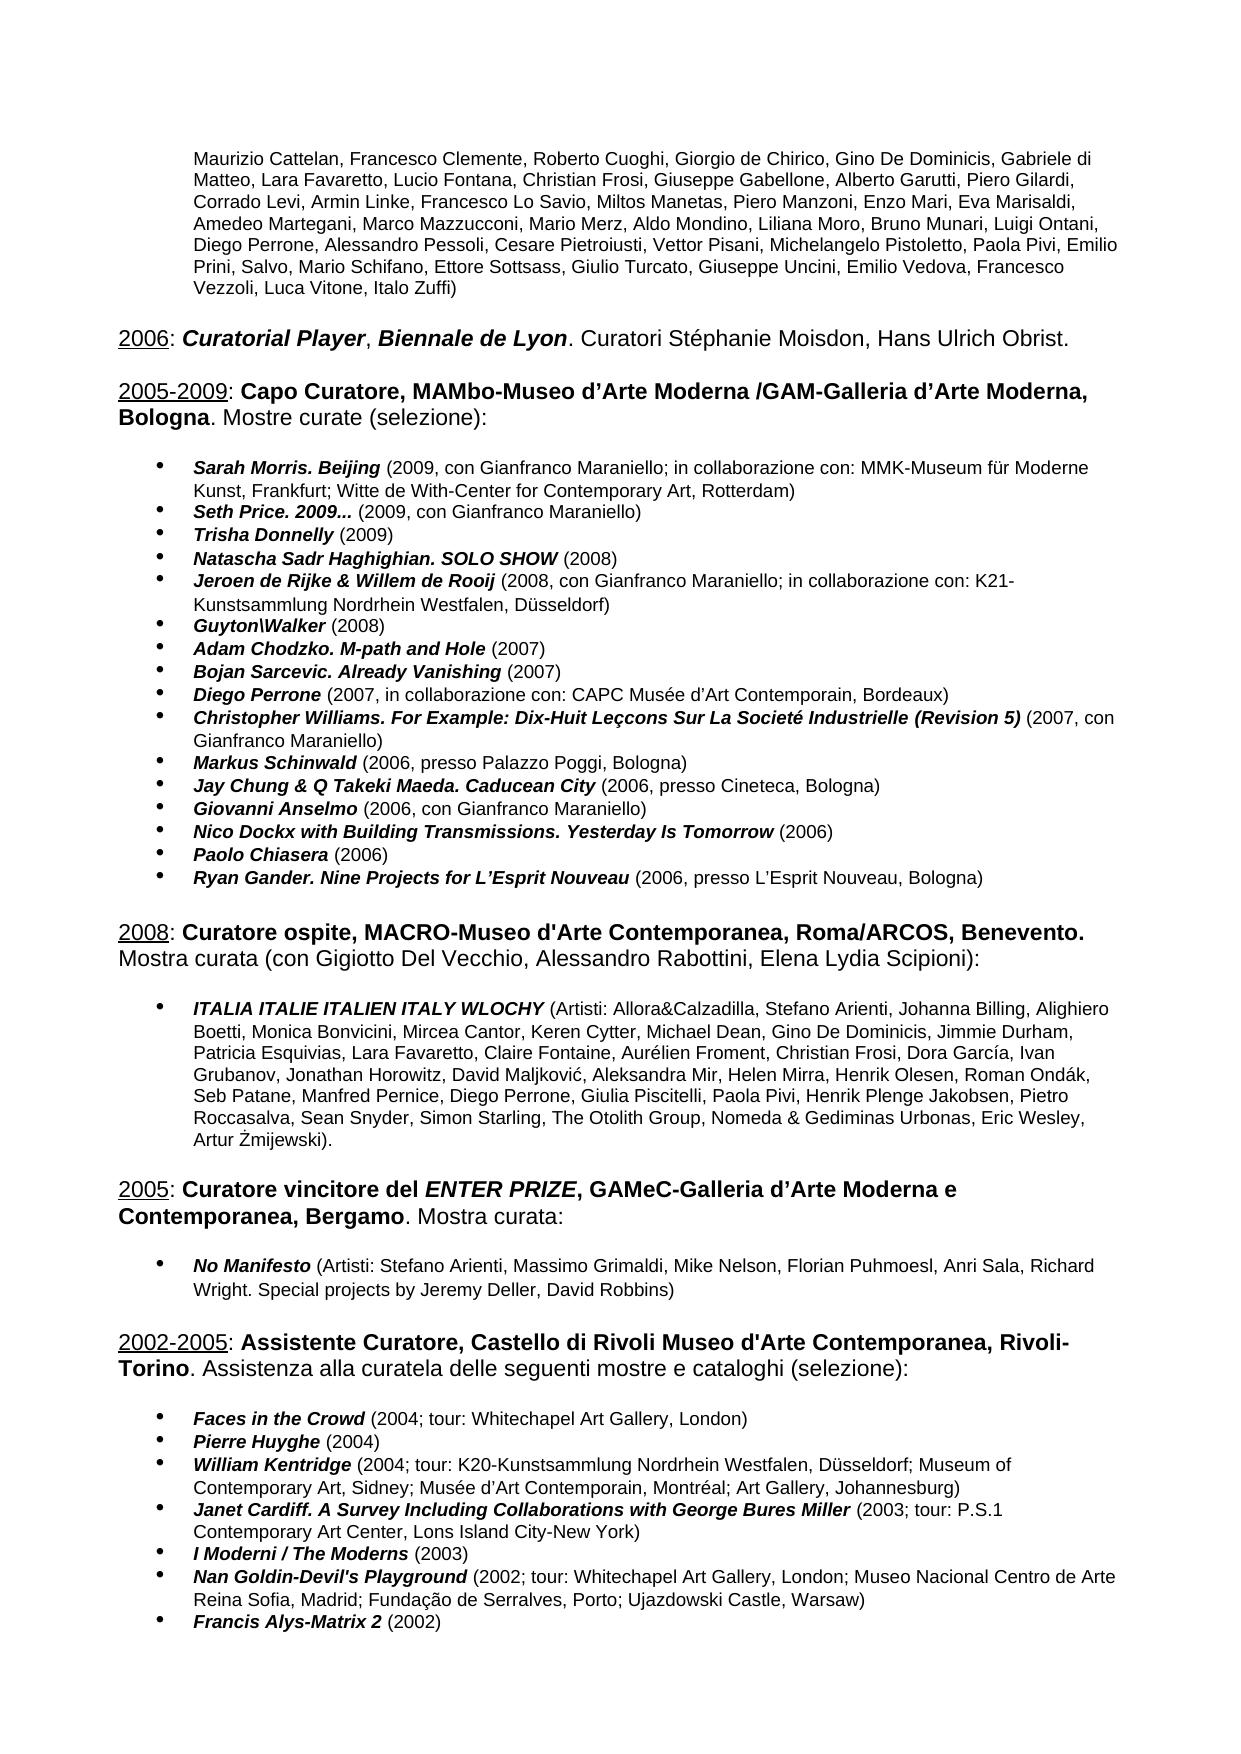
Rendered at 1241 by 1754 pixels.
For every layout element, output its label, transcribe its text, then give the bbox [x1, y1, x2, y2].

text 2005: Curatore vincitore del ENTER PRIZE, GAMeC-Galleria d’Arte Moderna e Contemporanea, Bergamo. Mostra curata: [118, 1176, 1122, 1229]
list Sarah Morris. Beijing (2009, con Gianfranco Maraniello; in collaborazione con: MMK-Museum für Moderne Kunst, Frankfurt; Witte de With-Center for Contemporary Art, Rotterdam) [156, 457, 1122, 501]
list Seth Price. 2009... (2009, con Gianfranco Maraniello) [156, 501, 1122, 524]
list Jay Chung & Q Takeki Maeda. Caducean City (2006, presso Cineteca, Bologna) [156, 774, 1122, 798]
list Bojan Sarcevic. Already Vanishing (2007) [156, 661, 1122, 684]
list Christopher Williams. For Example: Dix-Huit Leçcons Sur La Societé Industrielle (Revision 5) (2007, con Gianfranco Maraniello) [156, 707, 1122, 752]
list Paolo Chiasera (2006) [156, 844, 1122, 867]
list Trisha Donnelly (2009) [156, 524, 1122, 547]
text 2005-2009: Capo Curatore, MAMbo-Museo d’Arte Moderna /GAM-Galleria d’Arte Moderna, Bologna. Mostre curate (selezione): [118, 378, 1122, 430]
list ITALIA ITALIE ITALIEN ITALY WLOCHY (Artisti: Allora&Calzadilla, Stefano Arienti, Johanna Billing, Alighiero Boetti, Monica Bonvicini, Mircea Cantor, Keren Cytter, Michael Dean, Gino De Dominicis, Jimmie Durham, Patricia Esquivias, Lara Favaretto, Claire Fontaine, Aurélien Froment, Christian Frosi, Dora García, Ivan Grubanov, Jonathan Horowitz, David Maljković, Aleksandra Mir, Helen Mirra, Henrik Olesen, Roman Ondák, Seb Patane, Manfred Pernice, Diego Perrone, Giulia Piscitelli, Paola Pivi, Henrik Plenge Jakobsen, Pietro Roccasalva, Sean Snyder, Simon Starling, The Otolith Group, Nomeda & Gediminas Urbonas, Eric Wesley, Artur Żmijewski). [156, 997, 1122, 1150]
list William Kentridge (2004; tour: K20-Kunstsammlung Nordrhein Westfalen, Düsseldorf; Museum of Contemporary Art, Sidney; Musée d’Art Contemporain, Montréal; Art Gallery, Johannesburg) [156, 1454, 1122, 1498]
list Janet Cardiff. A Survey Including Collaborations with George Bures Miller (2003; tour: P.S.1 Contemporary Art Center, Lons Island City-New York) [156, 1498, 1122, 1543]
list No Manifesto (Artisti: Stefano Arienti, Massimo Grimaldi, Mike Nelson, Florian Puhmoesl, Anri Sala, Richard Wright. Special projects by Jeremy Deller, David Robbins) [156, 1255, 1122, 1300]
list Markus Schinwald (2006, presso Palazzo Poggi, Bologna) [156, 752, 1122, 774]
list Natascha Sadr Haghighian. SOLO SHOW (2008) [156, 547, 1122, 570]
list Jeroen de Rijke & Willem de Rooij (2008, con Gianfranco Maraniello; in collaborazione con: K21-Kunstsammlung Nordrhein Westfalen, Düsseldorf) [156, 570, 1122, 615]
text 2006: Curatorial Player, Biennale de Lyon. Curatori Stéphanie Moisdon, Hans Ulrich Obrist. [118, 325, 1122, 351]
list Francis Alys-Matrix 2 (2002) [156, 1611, 1122, 1633]
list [156, 148, 1122, 298]
list Nico Dockx with Building Transmissions. Yesterday Is Tomorrow (2006) [156, 821, 1122, 844]
list Guyton\Walker (2008) [156, 615, 1122, 638]
list Adam Chodzko. M-path and Hole (2007) [156, 638, 1122, 661]
list Faces in the Crowd (2004; tour: Whitechapel Art Gallery, London) [156, 1408, 1122, 1431]
list Ryan Gander. Nine Projects for L’Esprit Nouveau (2006, presso L’Esprit Nouveau, Bologna) [156, 867, 1122, 890]
text 2008: Curatore ospite, MACRO-Museo d'Arte Contemporanea, Roma/ARCOS, Benevento. Mostra curata (con Gigiotto Del Vecchio, Alessandro Rabottini, Elena Lydia Scipioni): [118, 918, 1122, 971]
text 2002-2005: Assistente Curatore, Castello di Rivoli Museo d'Arte Contemporanea, Rivoli-Torino. Assistenza alla curatela delle seguenti mostre e cataloghi (selezione): [118, 1329, 1122, 1381]
list Giovanni Anselmo (2006, con Gianfranco Maraniello) [156, 798, 1122, 821]
list Nan Goldin-Devil's Playground (2002; tour: Whitechapel Art Gallery, London; Museo Nacional Centro de Arte Reina Sofia, Madrid; Fundação de Serralves, Porto; Ujazdowski Castle, Warsaw) [156, 1566, 1122, 1611]
list Pierre Huyghe (2004) [156, 1431, 1122, 1454]
list I Moderni / The Moderns (2003) [156, 1543, 1122, 1566]
list Diego Perrone (2007, in collaborazione con: CAPC Musée d’Art Contemporain, Bordeaux) [156, 684, 1122, 707]
